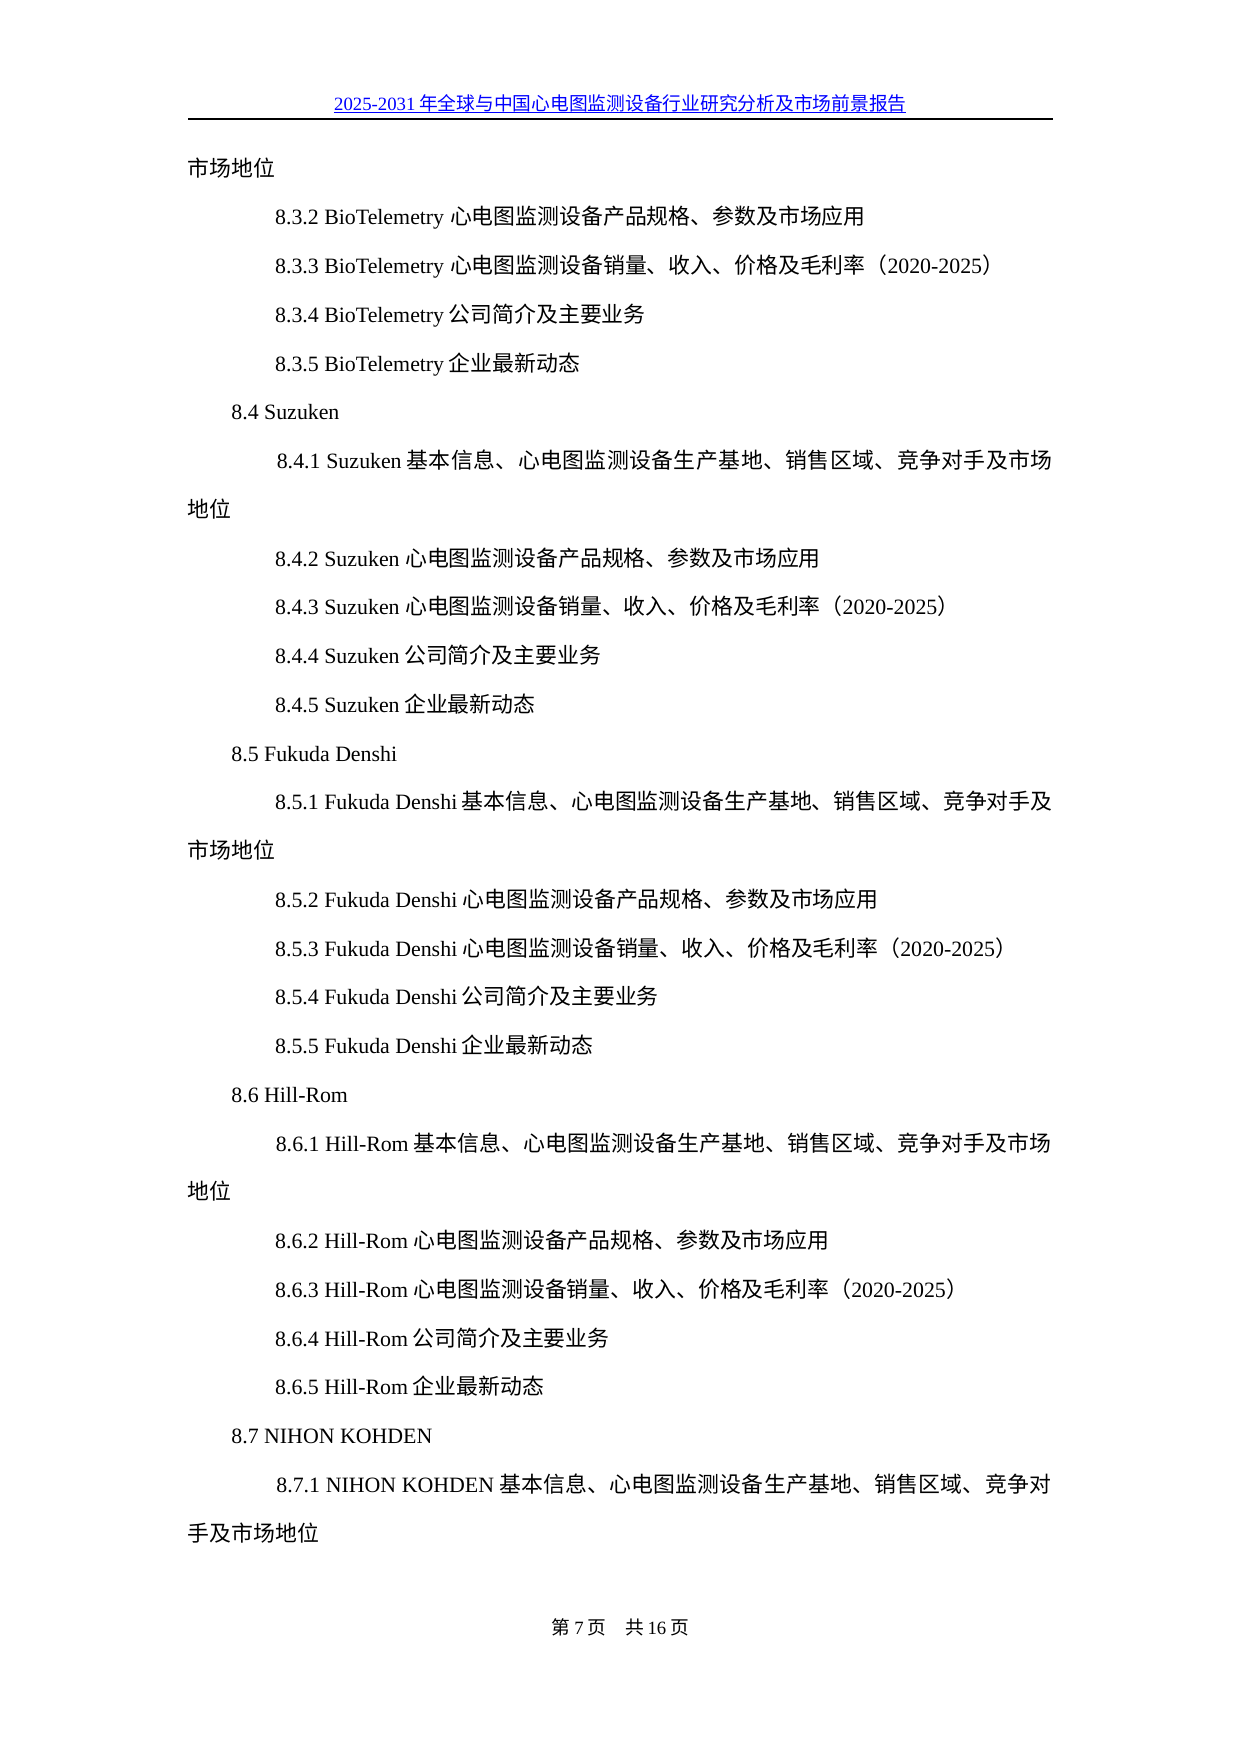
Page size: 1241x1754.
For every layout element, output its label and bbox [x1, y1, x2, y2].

text [187, 150, 1053, 1548]
